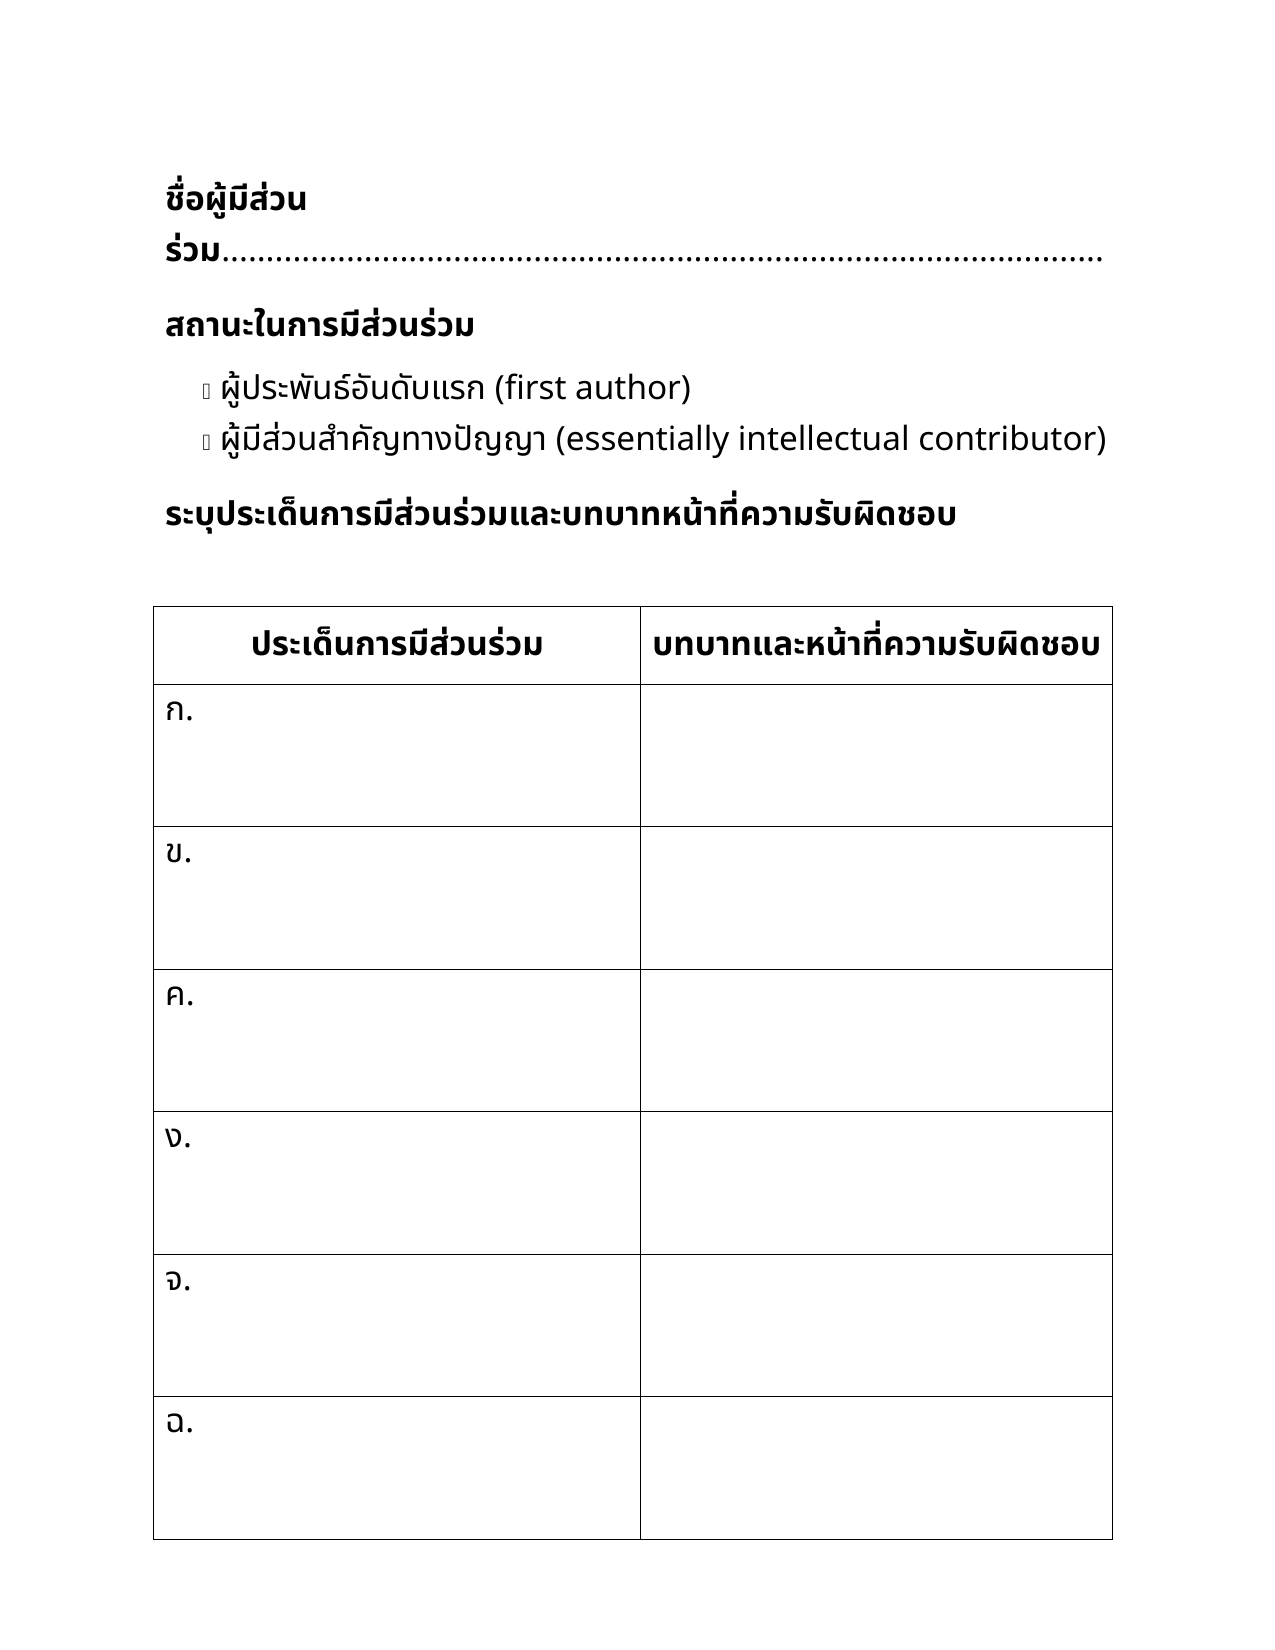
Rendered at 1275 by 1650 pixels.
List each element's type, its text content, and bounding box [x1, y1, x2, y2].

table_cell ค. [154, 970, 640, 1111]
table_cell [641, 1112, 1112, 1253]
table_cell [641, 827, 1112, 968]
table_header ประเด็นการมีส่วนร่วม [154, 607, 640, 683]
table_cell [641, 1255, 1112, 1396]
text ผู้มีส่วนสำคัญทางปัญญา (essentially intellectual contributor) [165, 414, 1125, 465]
text ระบุประเด็นการมีส่วนร่วมและบทบาทหน้าที่ความรับผิดชอบ [165, 490, 1125, 541]
text สถานะในการมีส่วนร่วม [165, 301, 1125, 351]
table_cell [641, 970, 1112, 1111]
table_cell [641, 1397, 1112, 1538]
text ชื่อผู้มีส่วนร่วม................................................................................................... [165, 175, 1125, 276]
table_cell จ. [154, 1255, 640, 1396]
table_cell ข. [154, 827, 640, 968]
table_header บทบาทและหน้าที่ความรับผิดชอบ [641, 607, 1112, 683]
table_cell ก. [154, 685, 640, 826]
table_cell [641, 685, 1112, 826]
table_cell ง. [154, 1112, 640, 1253]
table_cell ฉ. [154, 1397, 640, 1538]
text ผู้ประพันธ์อันดับแรก (first author) [165, 364, 1125, 414]
